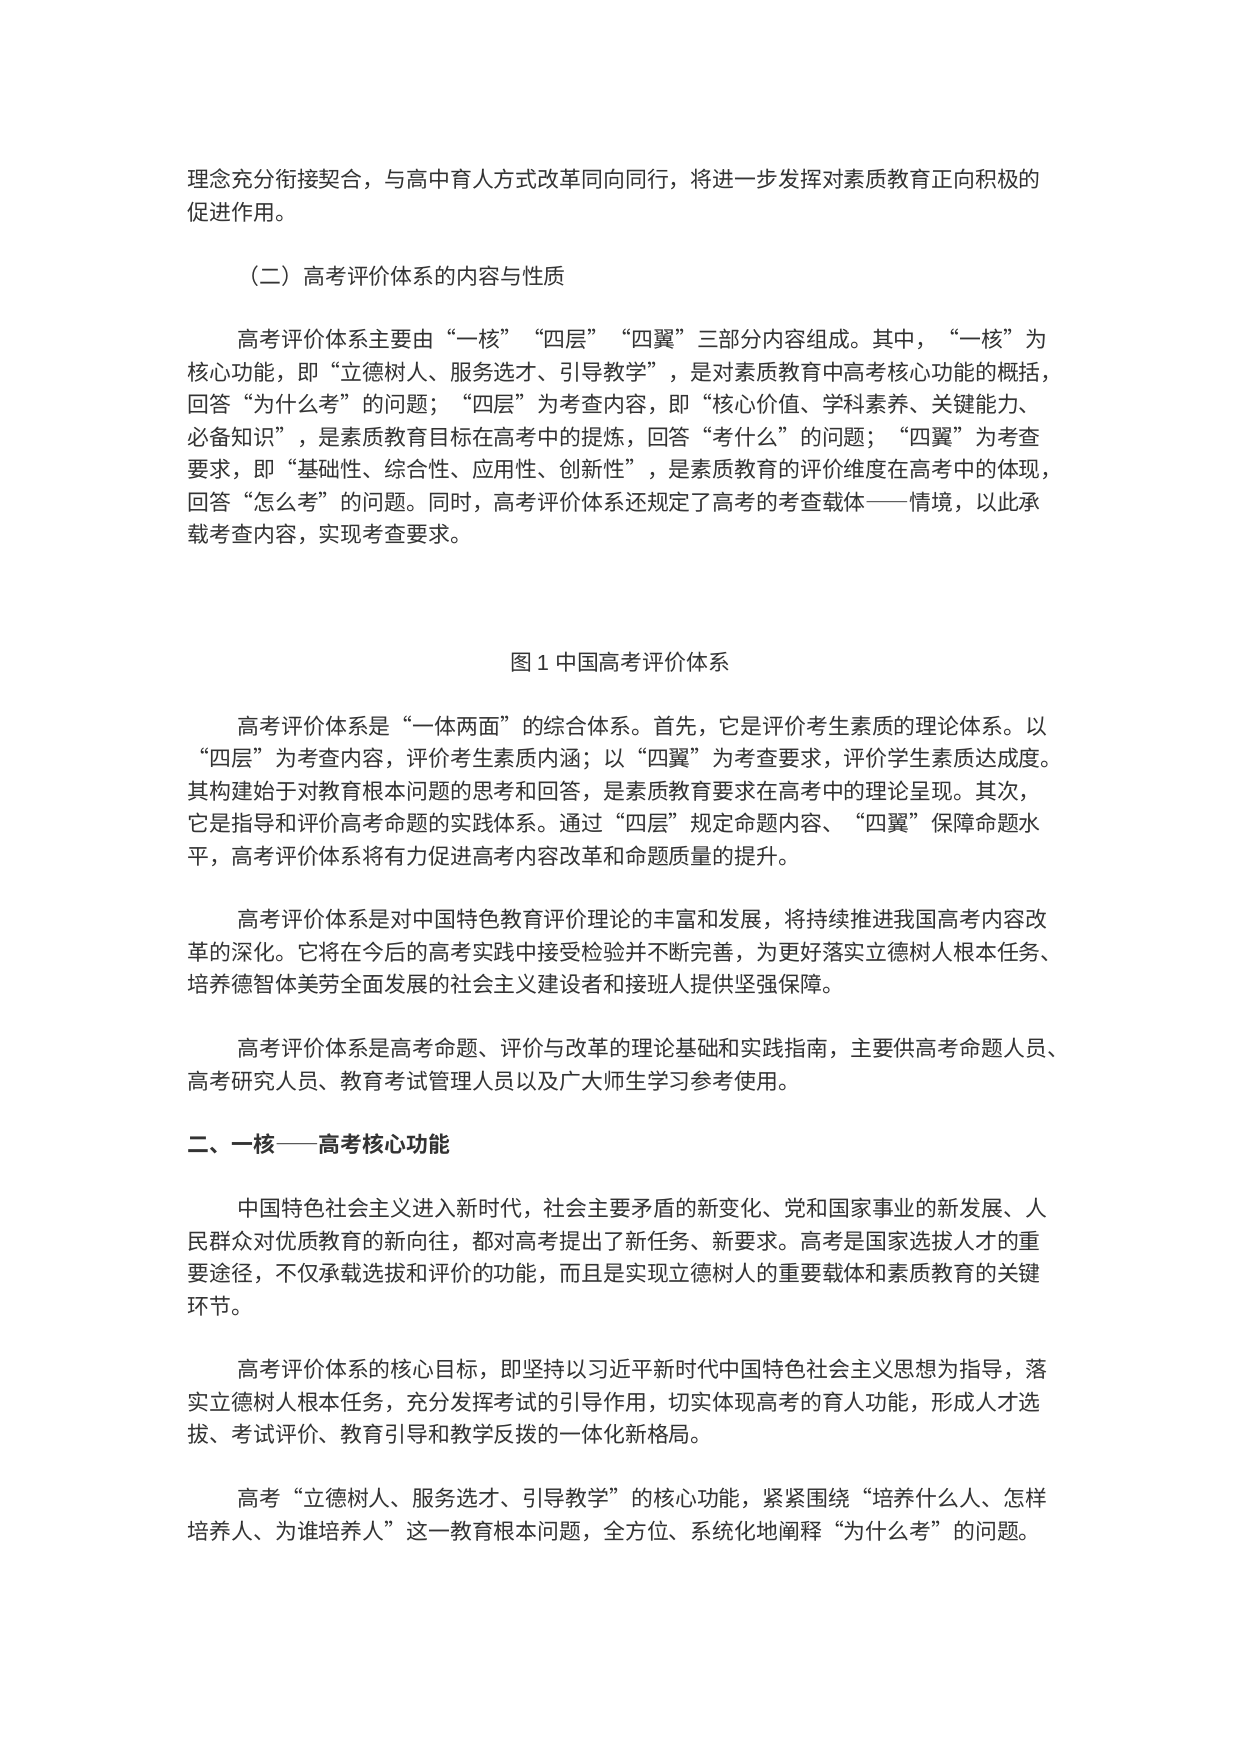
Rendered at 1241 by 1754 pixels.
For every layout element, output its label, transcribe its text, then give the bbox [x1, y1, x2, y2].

text 高考评价体系是高考命题、评价与改革的理论基础和实践指南，主要供高考命题人员、高考研究人员、教育考试管理人员以及广大师生学习参考使用。 [187, 1031, 1053, 1096]
text （二）高考评价体系的内容与性质 [187, 258, 1053, 291]
text 高考评价体系的核心目标，即坚持以习近平新时代中国特色社会主义思想为指导，落实立德树人根本任务，充分发挥考试的引导作用，切实体现高考的育人功能，形成人才选拔、考试评价、教育引导和教学反拨的一体化新格局。 [187, 1352, 1053, 1449]
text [187, 162, 1053, 227]
text 中国特色社会主义进入新时代，社会主要矛盾的新变化、党和国家事业的新发展、人民群众对优质教育的新向往，都对高考提出了新任务、新要求。高考是国家选拔人才的重要途径，不仅承载选拔和评价的功能，而且是实现立德树人的重要载体和素质教育的关键环节。 [187, 1191, 1053, 1321]
text 高考评价体系主要由“一核”“四层”“四翼”三部分内容组成。其中，“一核”为核心功能，即“立德树人、服务选才、引导教学”，是对素质教育中高考核心功能的概括，回答“为什么考”的问题；“四层”为考查内容，即“核心价值、学科素养、关键能力、必备知识”，是素质教育目标在高考中的提炼，回答“考什么”的问题；“四翼”为考查要求，即“基础性、综合性、应用性、创新性”，是素质教育的评价维度在高考中的体现，回答“怎么考”的问题。同时，高考评价体系还规定了高考的考查载体——情境，以此承载考查内容，实现考查要求。 [187, 322, 1053, 549]
text 高考评价体系是对中国特色教育评价理论的丰富和发展，将持续推进我国高考内容改革的深化。它将在今后的高考实践中接受检验并不断完善，为更好落实立德树人根本任务、培养德智体美劳全面发展的社会主义建设者和接班人提供坚强保障。 [187, 902, 1053, 999]
text 图1 中国高考评价体系 [187, 644, 1053, 677]
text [187, 1481, 1053, 1546]
text 高考评价体系是“一体两面”的综合体系。首先，它是评价考生素质的理论体系。以“四层”为考查内容，评价考生素质内涵；以“四翼”为考查要求，评价学生素质达成度。其构建始于对教育根本问题的思考和回答，是素质教育要求在高考中的理论呈现。其次，它是指导和评价高考命题的实践体系。通过“四层”规定命题内容、“四翼”保障命题水平，高考评价体系将有力促进高考内容改革和命题质量的提升。 [187, 708, 1053, 871]
text 二、一核——高考核心功能 [187, 1127, 1053, 1159]
